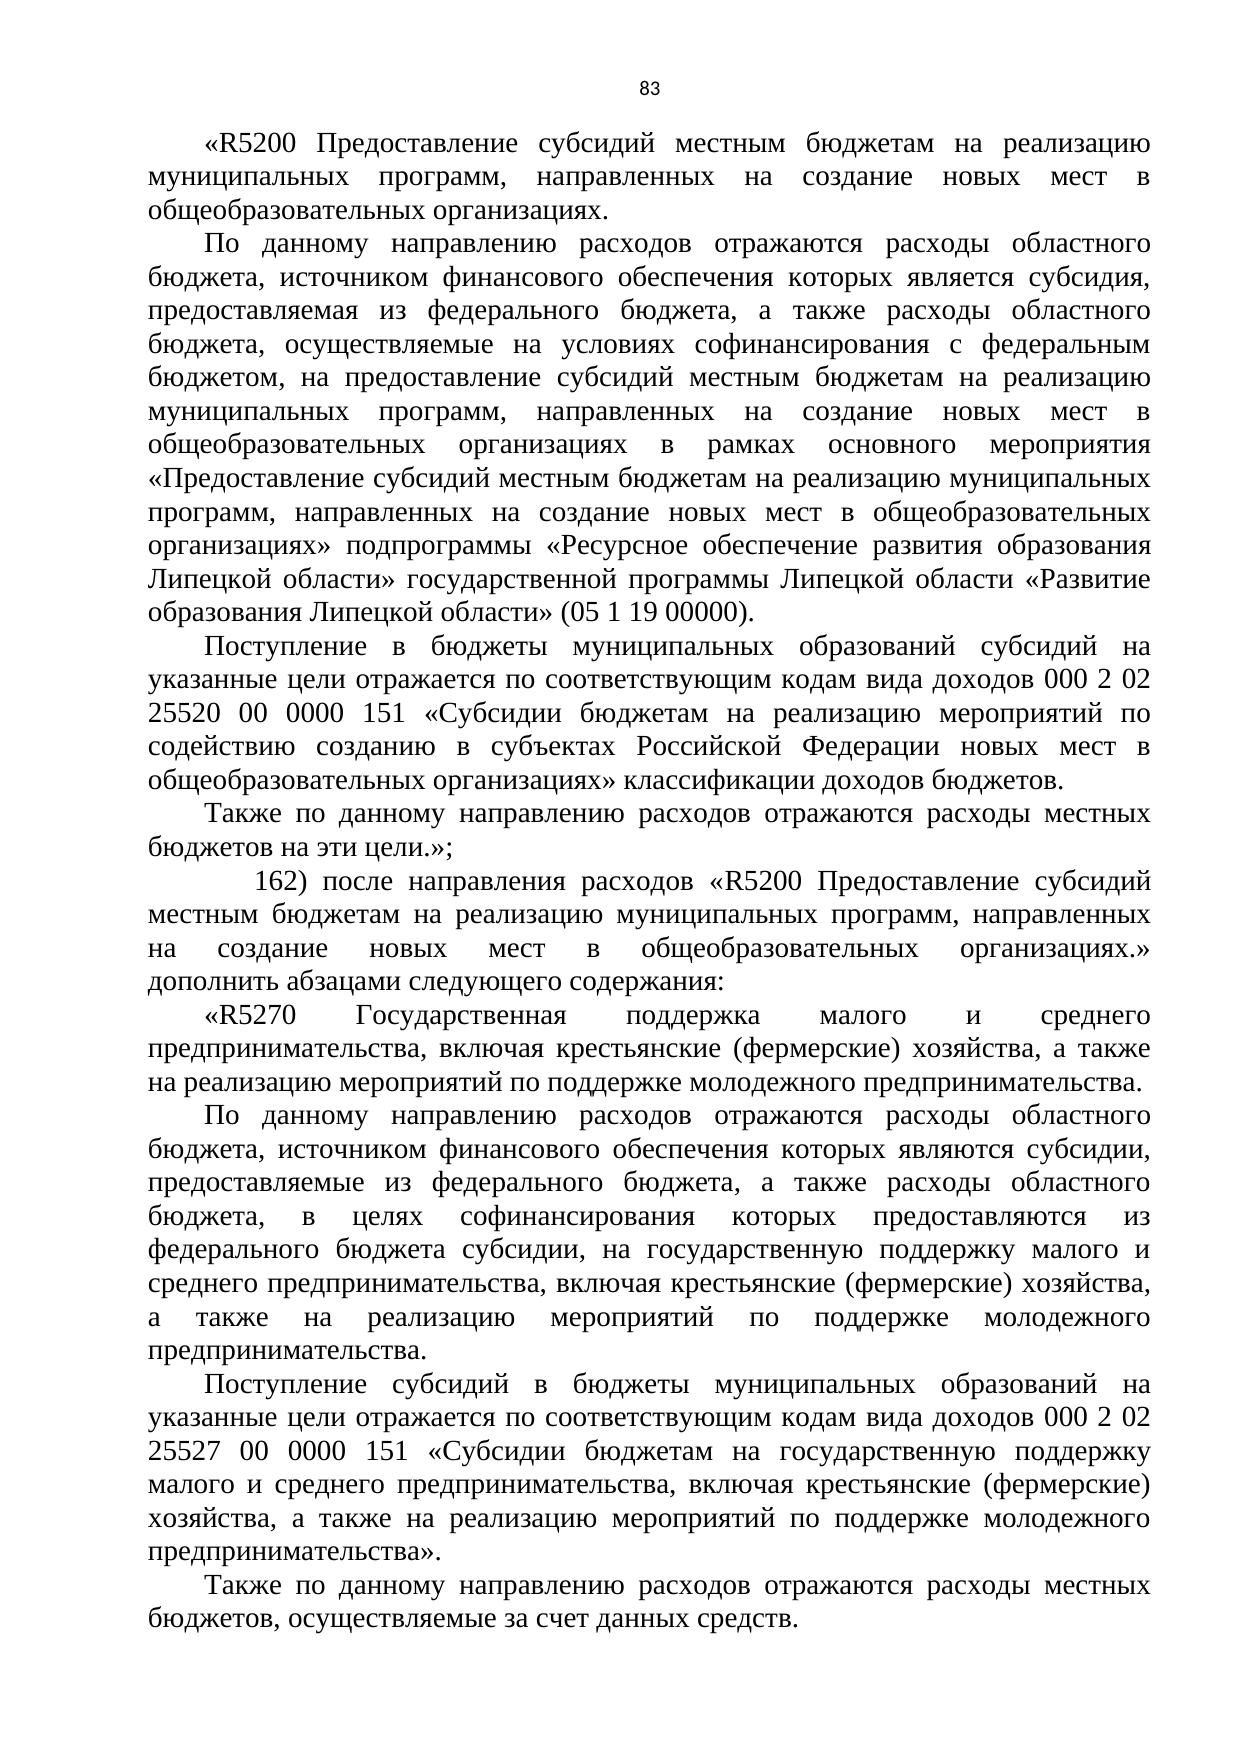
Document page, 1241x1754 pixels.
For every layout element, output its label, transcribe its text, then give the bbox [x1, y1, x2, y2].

text Также по данному направлению расходов отражаются расходы местных бюджетов, осуществляемые за счет данных средств. [148, 1567, 1152, 1634]
text Также по данному направлению расходов отражаются расходы местных бюджетов на эти цели.»; [148, 796, 1152, 863]
text Поступление в бюджеты муниципальных образований субсидий на указанные цели отражается по соответствующим кодам вида доходов 000 2 02 25520 00 0000 151 «Субсидии бюджетам на реализацию мероприятий по содействию созданию в субъектах Российской Федерации новых мест в общеобразовательных организациях» классификации доходов бюджетов. [148, 628, 1152, 796]
text «R5200 Предоставление субсидий местным бюджетам на реализацию муниципальных программ, направленных на создание новых мест в общеобразовательных организациях. [148, 125, 1152, 225]
text По данному направлению расходов отражаются расходы областного бюджета, источником финансового обеспечения которых является субсидия, предоставляемая из федерального бюджета, а также расходы областного бюджета, осуществляемые на условиях софинансирования с федеральным бюджетом, на предоставление субсидий местным бюджетам на реализацию муниципальных программ, направленных на создание новых мест в общеобразовательных организациях в рамках основного мероприятия «Предоставление субсидий местным бюджетам на реализацию муниципальных программ, направленных на создание новых мест в общеобразовательных организациях» подпрограммы «Ресурсное обеспечение развития образования Липецкой области» государственной программы Липецкой области «Развитие образования Липецкой области» (05 1 19 00000). [148, 225, 1152, 628]
text «R5270 Государственная поддержка малого и среднего предпринимательства, включая крестьянские (фермерские) хозяйства, а также на реализацию мероприятий по поддержке молодежного предпринимательства. [148, 997, 1152, 1097]
text По данному направлению расходов отражаются расходы областного бюджета, источником финансового обеспечения которых являются субсидии, предоставляемые из федерального бюджета, а также расходы областного бюджета, в целях софинансирования которых предоставляются из федерального бюджета субсидии, на государственную поддержку малого и среднего предпринимательства, включая крестьянские (фермерские) хозяйства, а также на реализацию мероприятий по поддержке молодежного предпринимательства. [148, 1097, 1152, 1366]
text 162) после направления расходов «R5200 Предоставление субсидий местным бюджетам на реализацию муниципальных программ, направленных на создание новых мест в общеобразовательных организациях.» дополнить абзацами следующего содержания: [148, 863, 1152, 997]
text Поступление субсидий в бюджеты муниципальных образований на указанные цели отражается по соответствующим кодам вида доходов 000 2 02 25527 00 0000 151 «Субсидии бюджетам на государственную поддержку малого и среднего предпринимательства, включая крестьянские (фермерские) хозяйства, а также на реализацию мероприятий по поддержке молодежного предпринимательства». [148, 1366, 1152, 1567]
